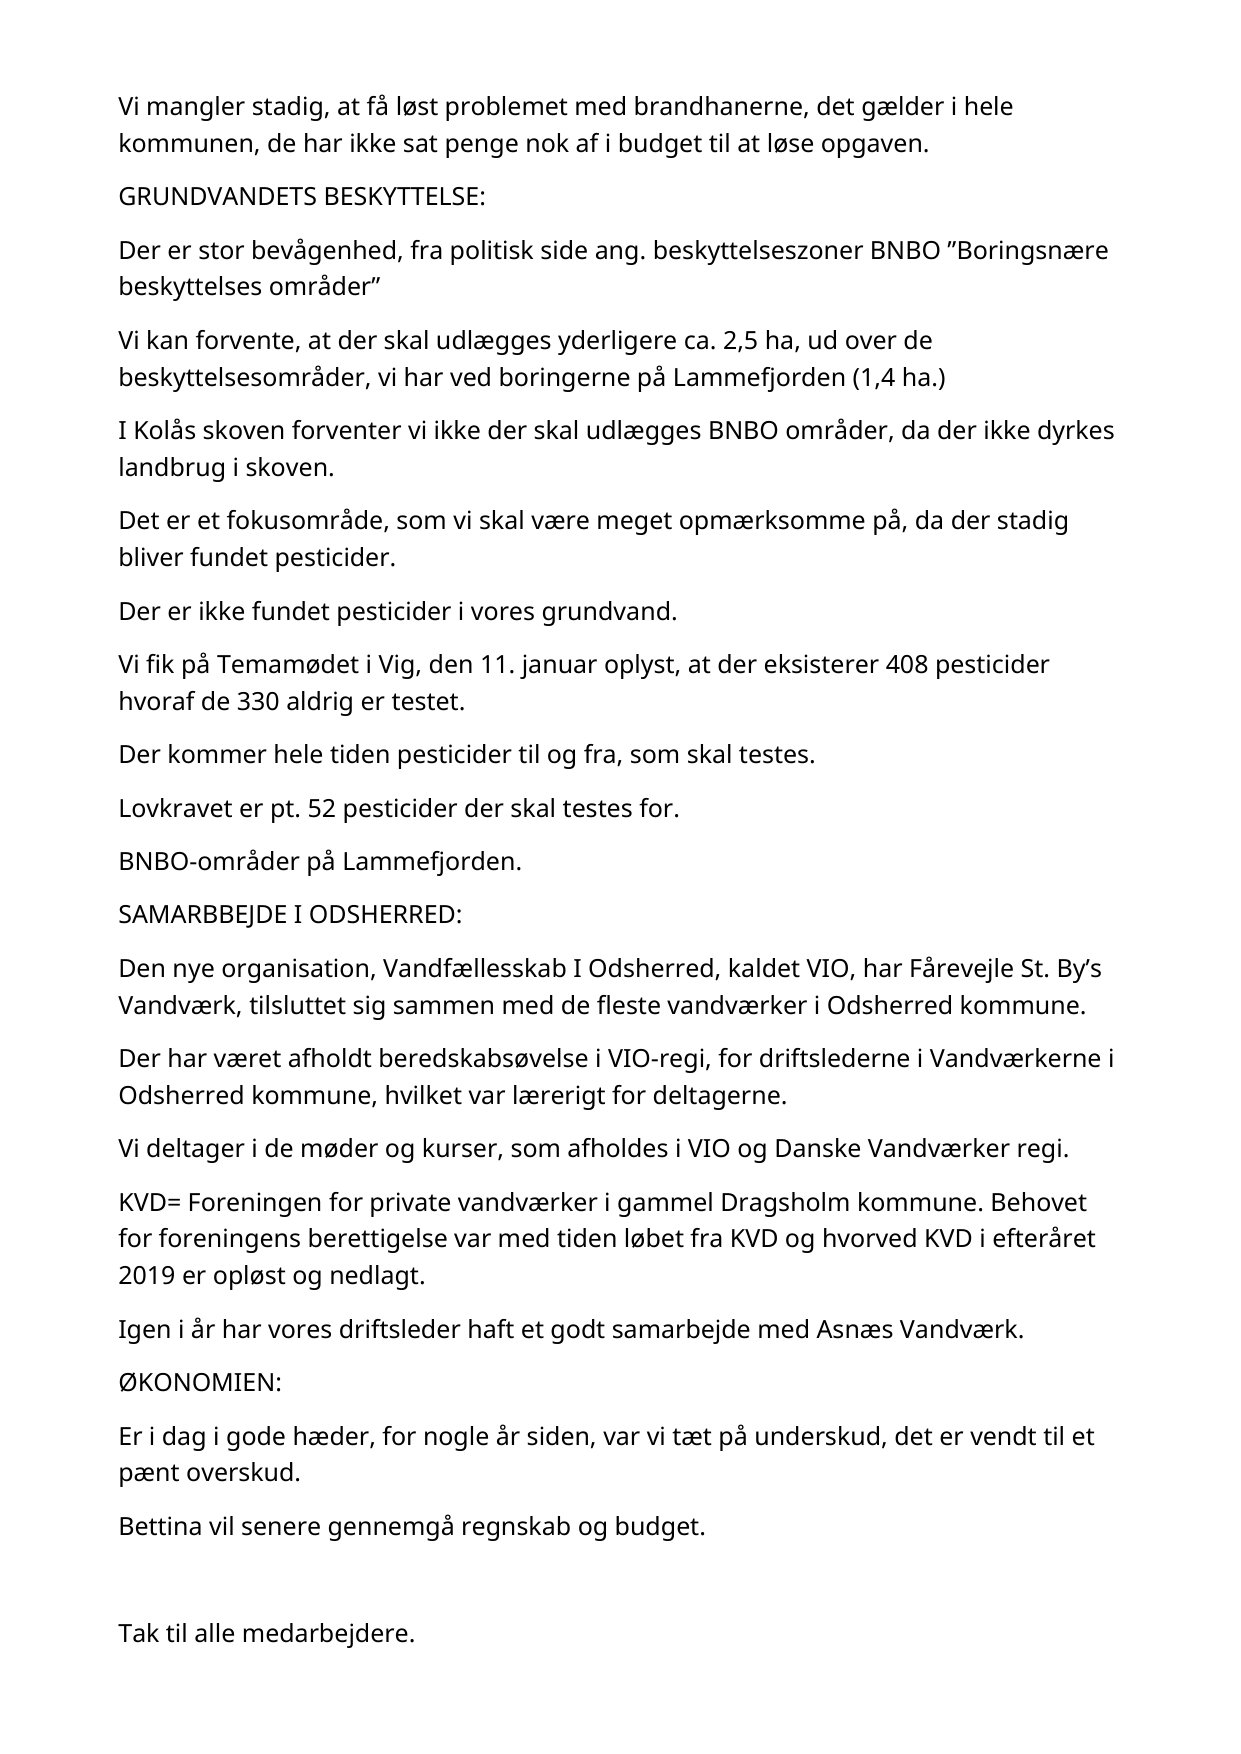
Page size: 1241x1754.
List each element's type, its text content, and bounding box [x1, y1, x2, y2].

text Lovkravet er pt. 52 pesticider der skal testes for. [118, 790, 1122, 824]
text Den nye organisation, Vandfællesskab I Odsherred, kaldet VIO, har Fårevejle St. By’s Vandværk, tilsluttet sig sammen med de fleste vandværker i Odsherred kommune. [118, 951, 1122, 1021]
text Der er ikke fundet pesticider i vores grundvand. [118, 593, 1122, 627]
text Tak til alle medarbejdere. [118, 1615, 1122, 1649]
text I Kolås skoven forventer vi ikke der skal udlægges BNBO områder, da der ikke dyrkes landbrug i skoven. [118, 413, 1122, 483]
text BNBO-områder på Lammefjorden. [118, 844, 1122, 878]
text Der kommer hele tiden pesticider til og fra, som skal testes. [118, 737, 1122, 771]
text Bettina vil senere gennemgå regnskab og budget. [118, 1508, 1122, 1542]
text Vi fik på Temamødet i Vig, den 11. januar oplyst, at der eksisterer 408 pesticider hvoraf de 330 aldrig er testet. [118, 647, 1122, 717]
text SAMARBBEJDE I ODSHERRED: [118, 897, 1122, 931]
text Igen i år har vores driftsleder haft et godt samarbejde med Asnæs Vandværk. [118, 1311, 1122, 1345]
text GRUNDVANDETS BESKYTTELSE: [118, 179, 1122, 213]
text Vi mangler stadig, at få løst problemet med brandhanerne, det gælder i hele kommunen, de har ikke sat penge nok af i budget til at løse opgaven. [118, 89, 1122, 159]
text KVD= Foreningen for private vandværker i gammel Dragsholm kommune. Behovet for foreningens berettigelse var med tiden løbet fra KVD og hvorved KVD i efteråret 2019 er opløst og nedlagt. [118, 1184, 1122, 1292]
text Det er et fokusområde, som vi skal være meget opmærksomme på, da der stadig bliver fundet pesticider. [118, 503, 1122, 574]
text ØKONOMIEN: [118, 1365, 1122, 1399]
text Der har været afholdt beredskabsøvelse i VIO-regi, for driftslederne i Vandværkerne i Odsherred kommune, hvilket var lærerigt for deltagerne. [118, 1041, 1122, 1112]
text Vi kan forvente, at der skal udlægges yderligere ca. 2,5 ha, ud over de beskyttelsesområder, vi har ved boringerne på Lammefjorden (1,4 ha.) [118, 322, 1122, 393]
text Der er stor bevågenhed, fra politisk side ang. beskyttelseszoner BNBO ”Boringsnære beskyttelses områder” [118, 232, 1122, 303]
text Er i dag i gode hæder, for nogle år siden, var vi tæt på underskud, det er vendt til et pænt overskud. [118, 1418, 1122, 1489]
text Vi deltager i de møder og kurser, som afholdes i VIO og Danske Vandværker regi. [118, 1131, 1122, 1165]
